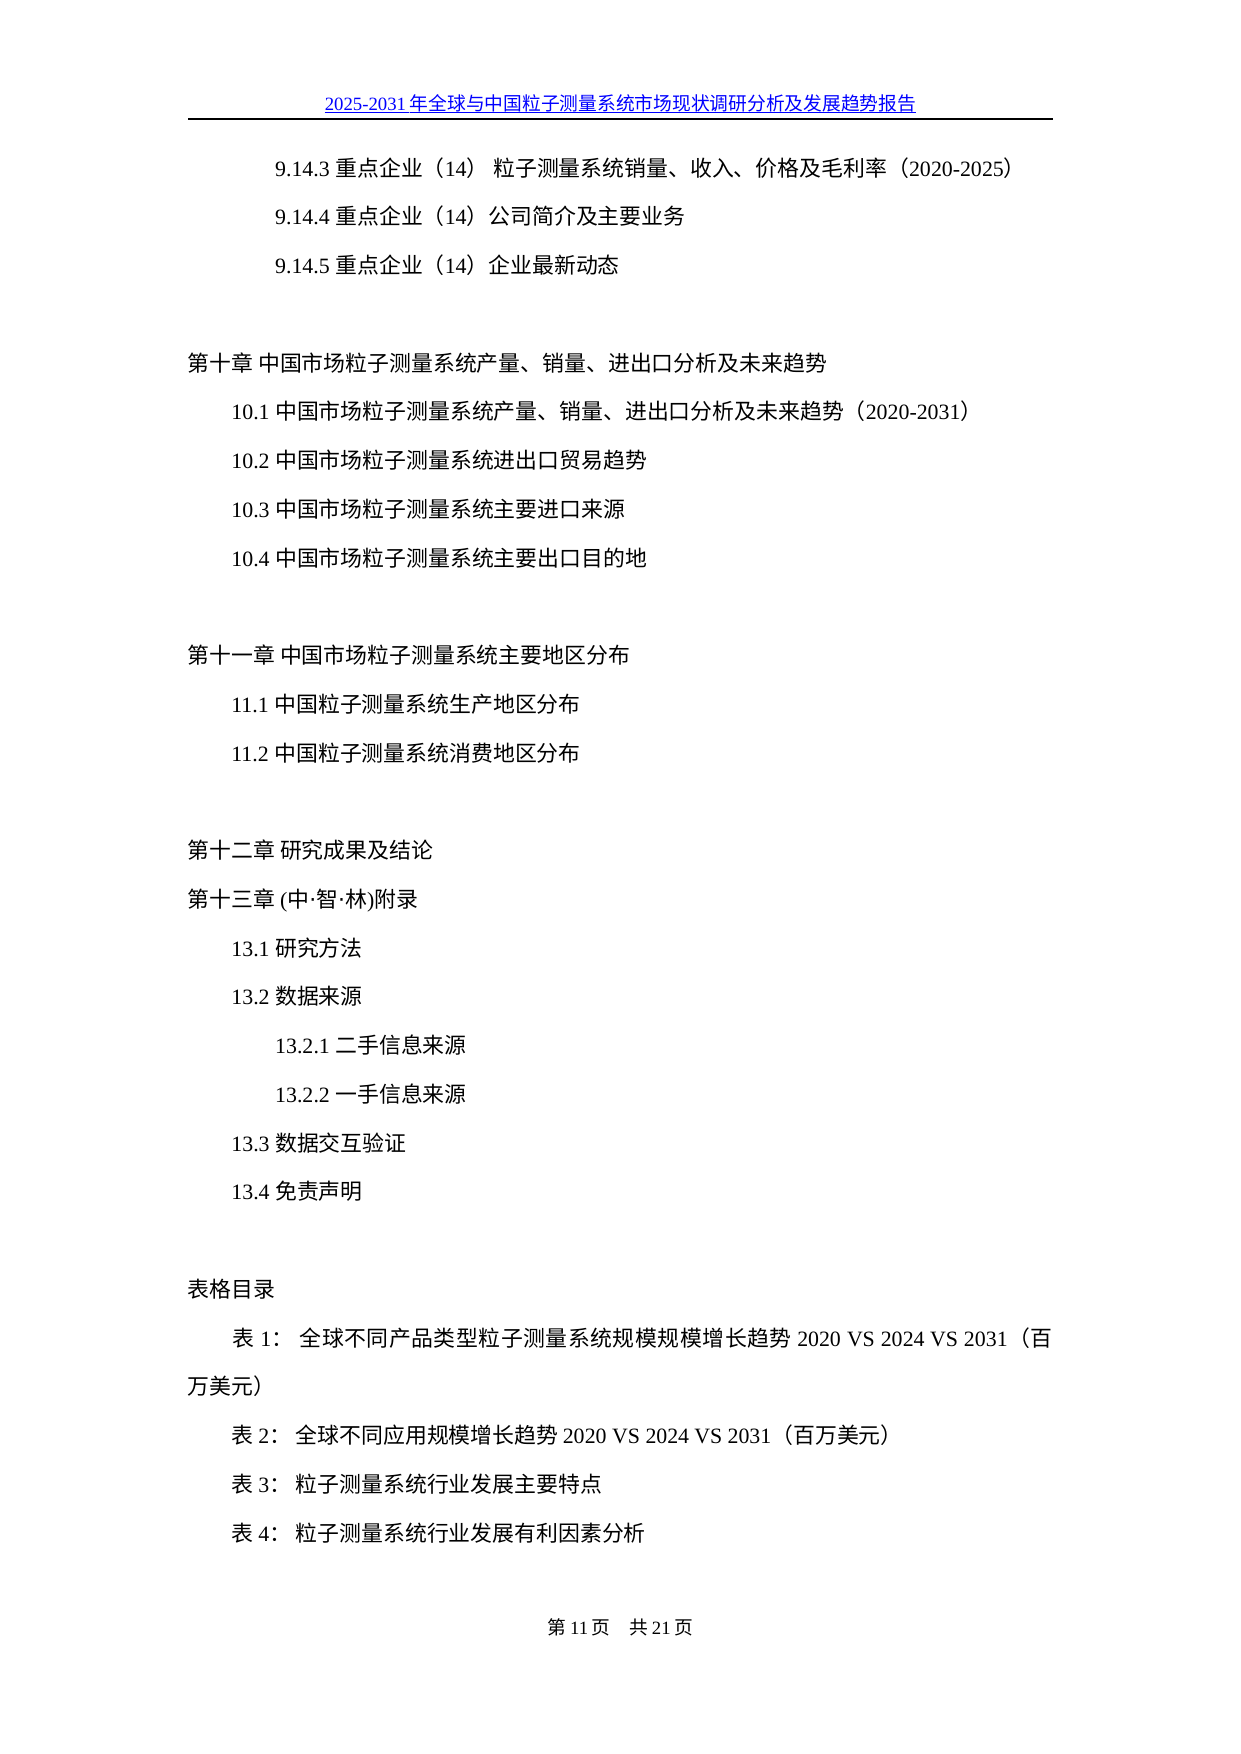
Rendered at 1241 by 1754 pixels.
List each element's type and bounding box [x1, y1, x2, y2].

text [187, 150, 1053, 1548]
